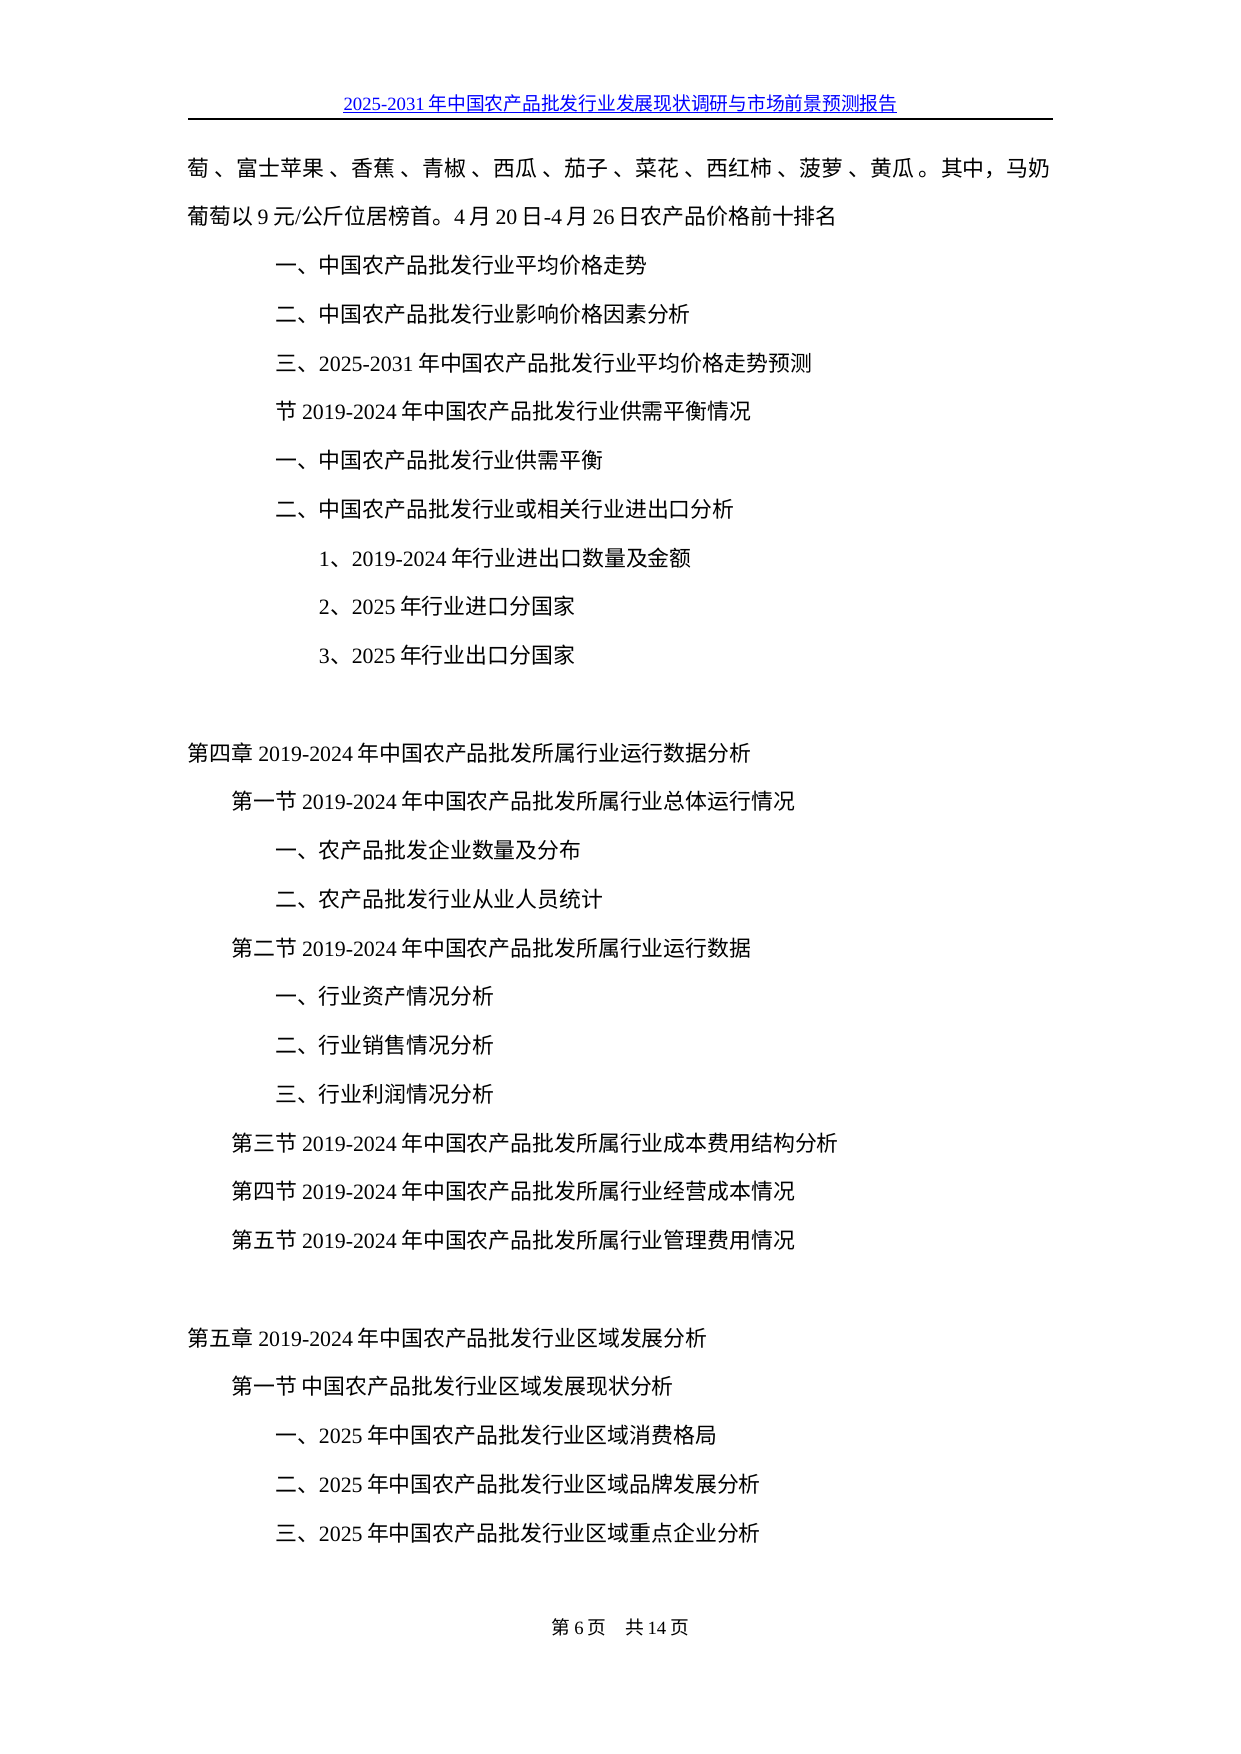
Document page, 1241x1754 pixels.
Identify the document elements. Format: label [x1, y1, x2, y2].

text [187, 150, 1053, 1548]
